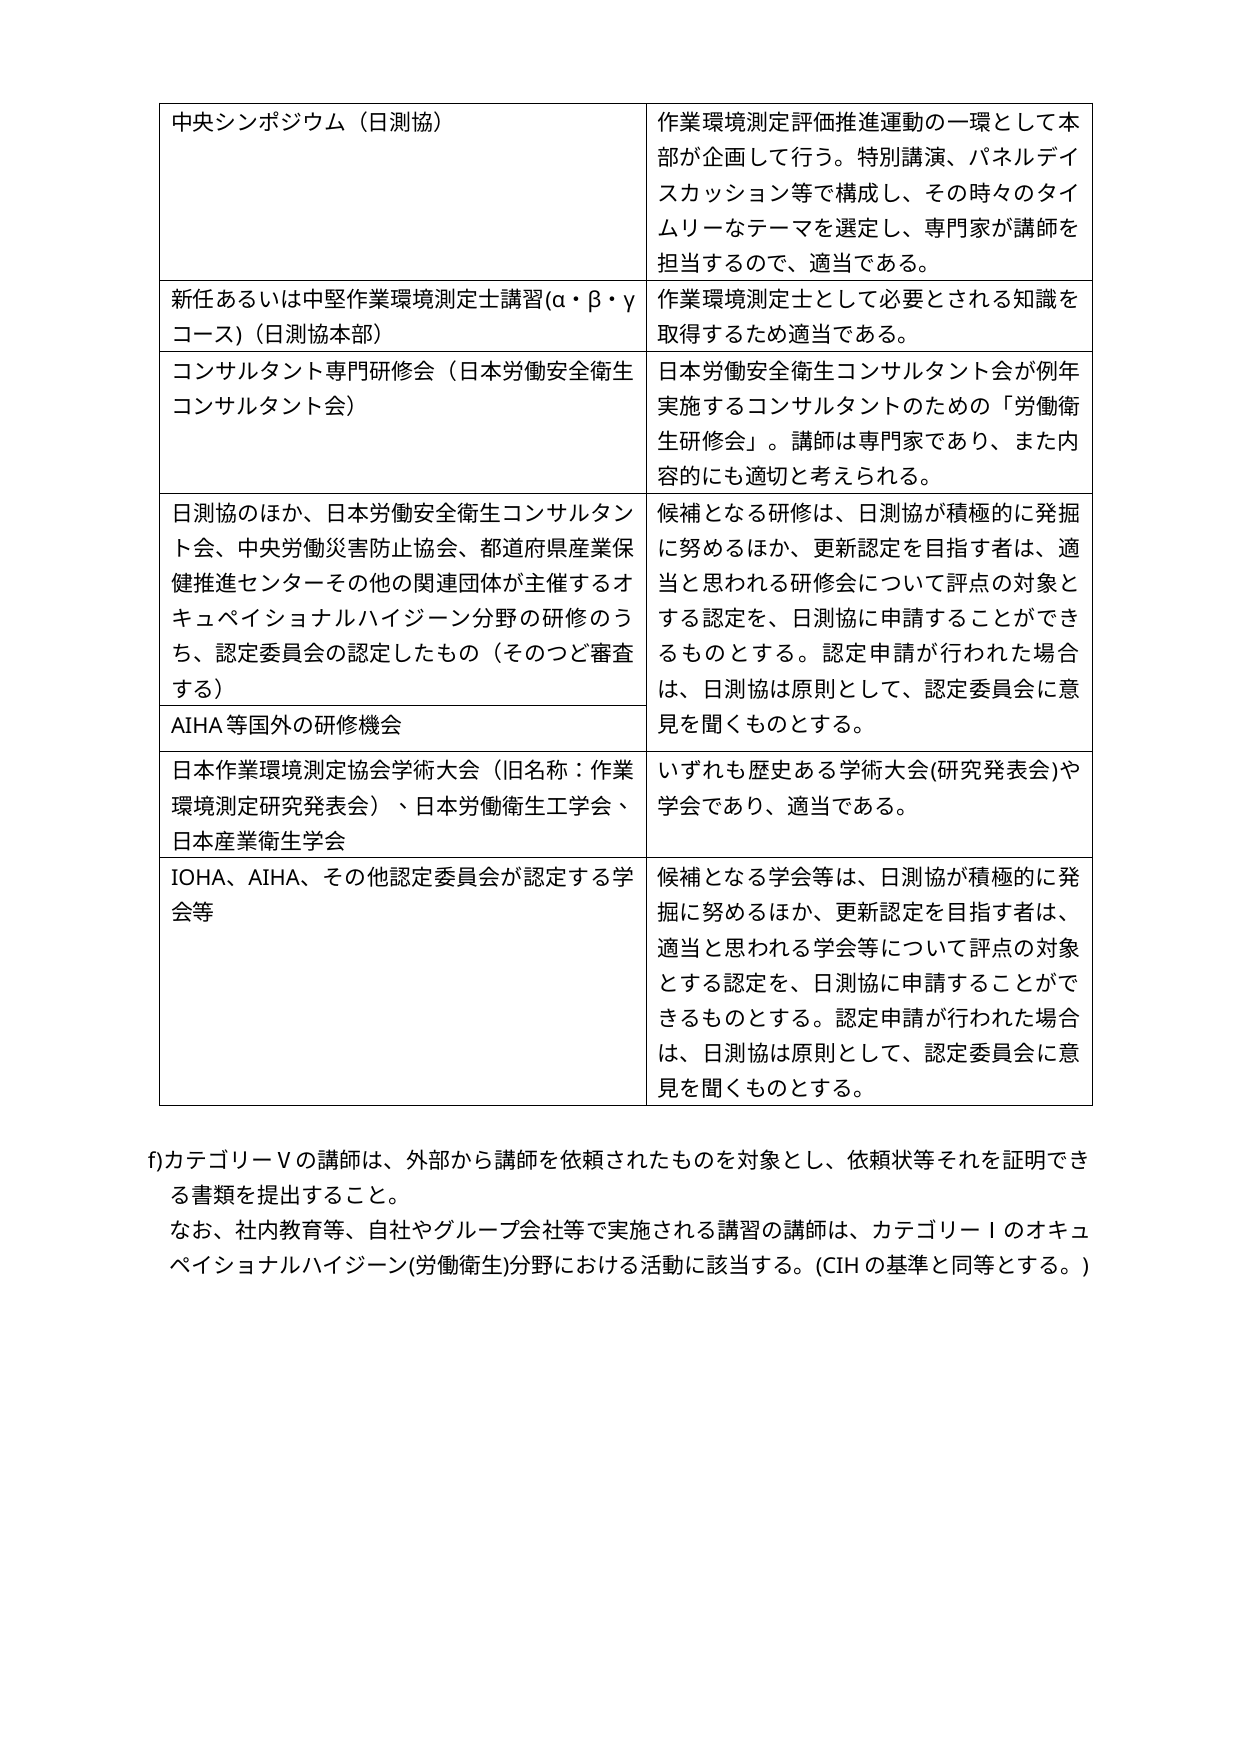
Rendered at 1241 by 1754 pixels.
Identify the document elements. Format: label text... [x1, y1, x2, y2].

table_cell 日測協のほか、日本労働安全衛生コンサルタント会、中央労働災害防止協会、都道府県産業保健推進センターその他の関連団体が主催するオキュペイショナルハイジーン分野の研修のうち、認定委員会の認定したもの（そのつど審査する） [160, 494, 646, 705]
table_cell 中央シンポジウム（日測協） [160, 104, 646, 279]
table_cell AIHA等国外の研修機会 [160, 706, 646, 751]
table_cell コンサルタント専門研修会（日本労働安全衛生コンサルタント会） [160, 352, 646, 493]
table_cell 新任あるいは中堅作業環境測定士講習(α・β・γコース)（日測協本部） [160, 281, 646, 351]
text f)カテゴリーⅤの講師は、外部から講師を依頼されたものを対象とし、依頼状等それを証明できる書類を提出すること。 [148, 1141, 1092, 1211]
table_cell いずれも歴史ある学術大会(研究発表会)や学会であり、適当である。 [647, 752, 1092, 857]
table_cell 日本作業環境測定協会学術大会（旧名称：作業環境測定研究発表会）、日本労働衛生工学会、日本産業衛生学会 [160, 752, 646, 857]
table_cell IOHA、AIHA、その他認定委員会が認定する学会等 [160, 858, 646, 1105]
table_cell 作業環境測定評価推進運動の一環として本部が企画して行う。特別講演、パネルデイスカッション等で構成し、その時々のタイムリーなテーマを選定し、専門家が講師を担当するので、適当である。 [647, 104, 1092, 279]
table_cell 日本労働安全衛生コンサルタント会が例年実施するコンサルタントのための「労働衛生研修会」。講師は専門家であり、また内容的にも適切と考えられる。 [647, 352, 1092, 493]
text なお、社内教育等、自社やグループ会社等で実施される講習の講師は、カテゴリーⅠのオキュペイショナルハイジーン(労働衛生)分野における活動に該当する。(CIHの基準と同等とする。) [169, 1211, 1092, 1282]
table_cell 候補となる学会等は、日測協が積極的に発掘に努めるほか、更新認定を目指す者は、適当と思われる学会等について評点の対象とする認定を、日測協に申請することができるものとする。認定申請が行われた場合は、日測協は原則として、認定委員会に意見を聞くものとする。 [647, 858, 1092, 1105]
table_cell 作業環境測定士として必要とされる知識を取得するため適当である。 [647, 281, 1092, 351]
table_cell 候補となる研修は、日測協が積極的に発掘に努めるほか、更新認定を目指す者は、適当と思われる研修会について評点の対象とする認定を、日測協に申請することができるものとする。認定申請が行われた場合は、日測協は原則として、認定委員会に意見を聞くものとする。 [647, 494, 1092, 751]
